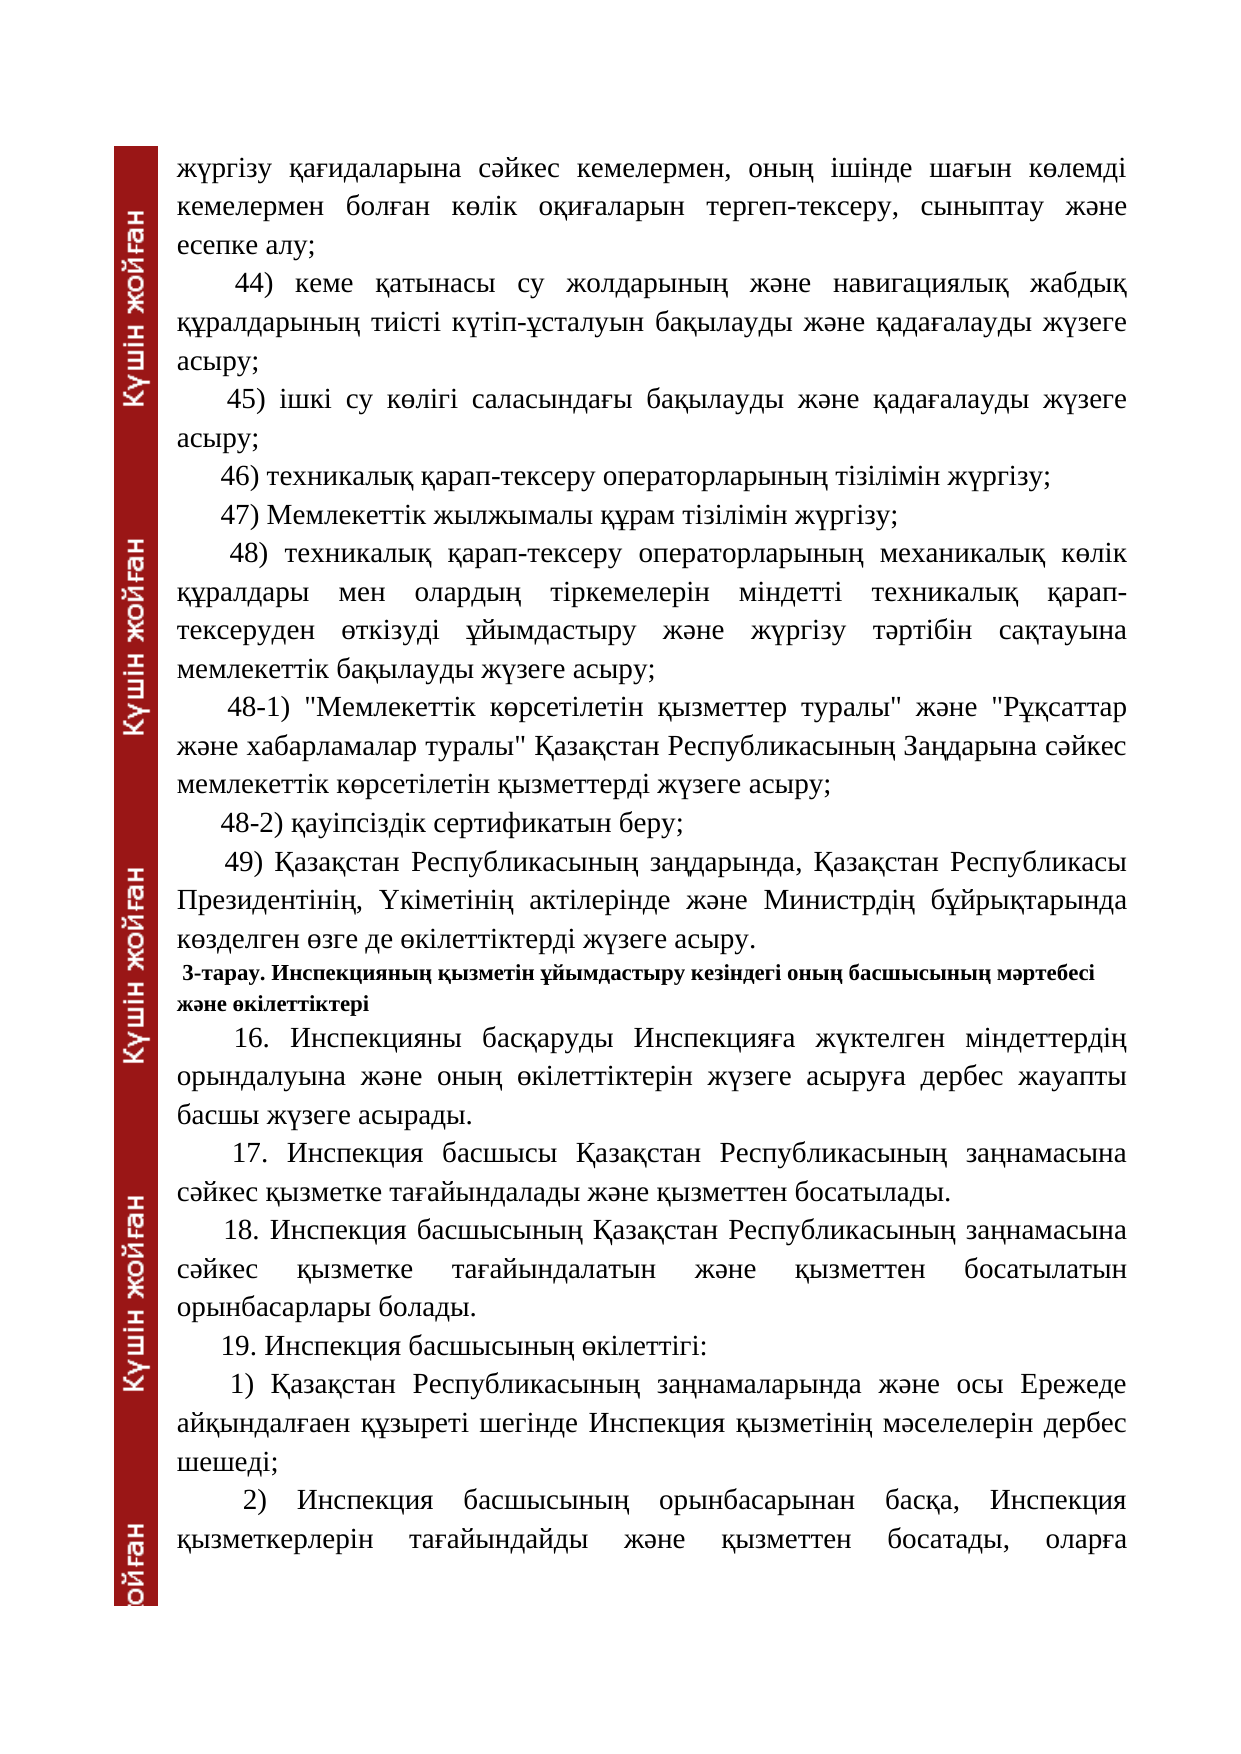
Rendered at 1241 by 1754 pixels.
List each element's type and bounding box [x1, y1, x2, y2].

picture [114, 1554, 158, 1606]
picture [114, 146, 158, 150]
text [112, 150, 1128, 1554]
